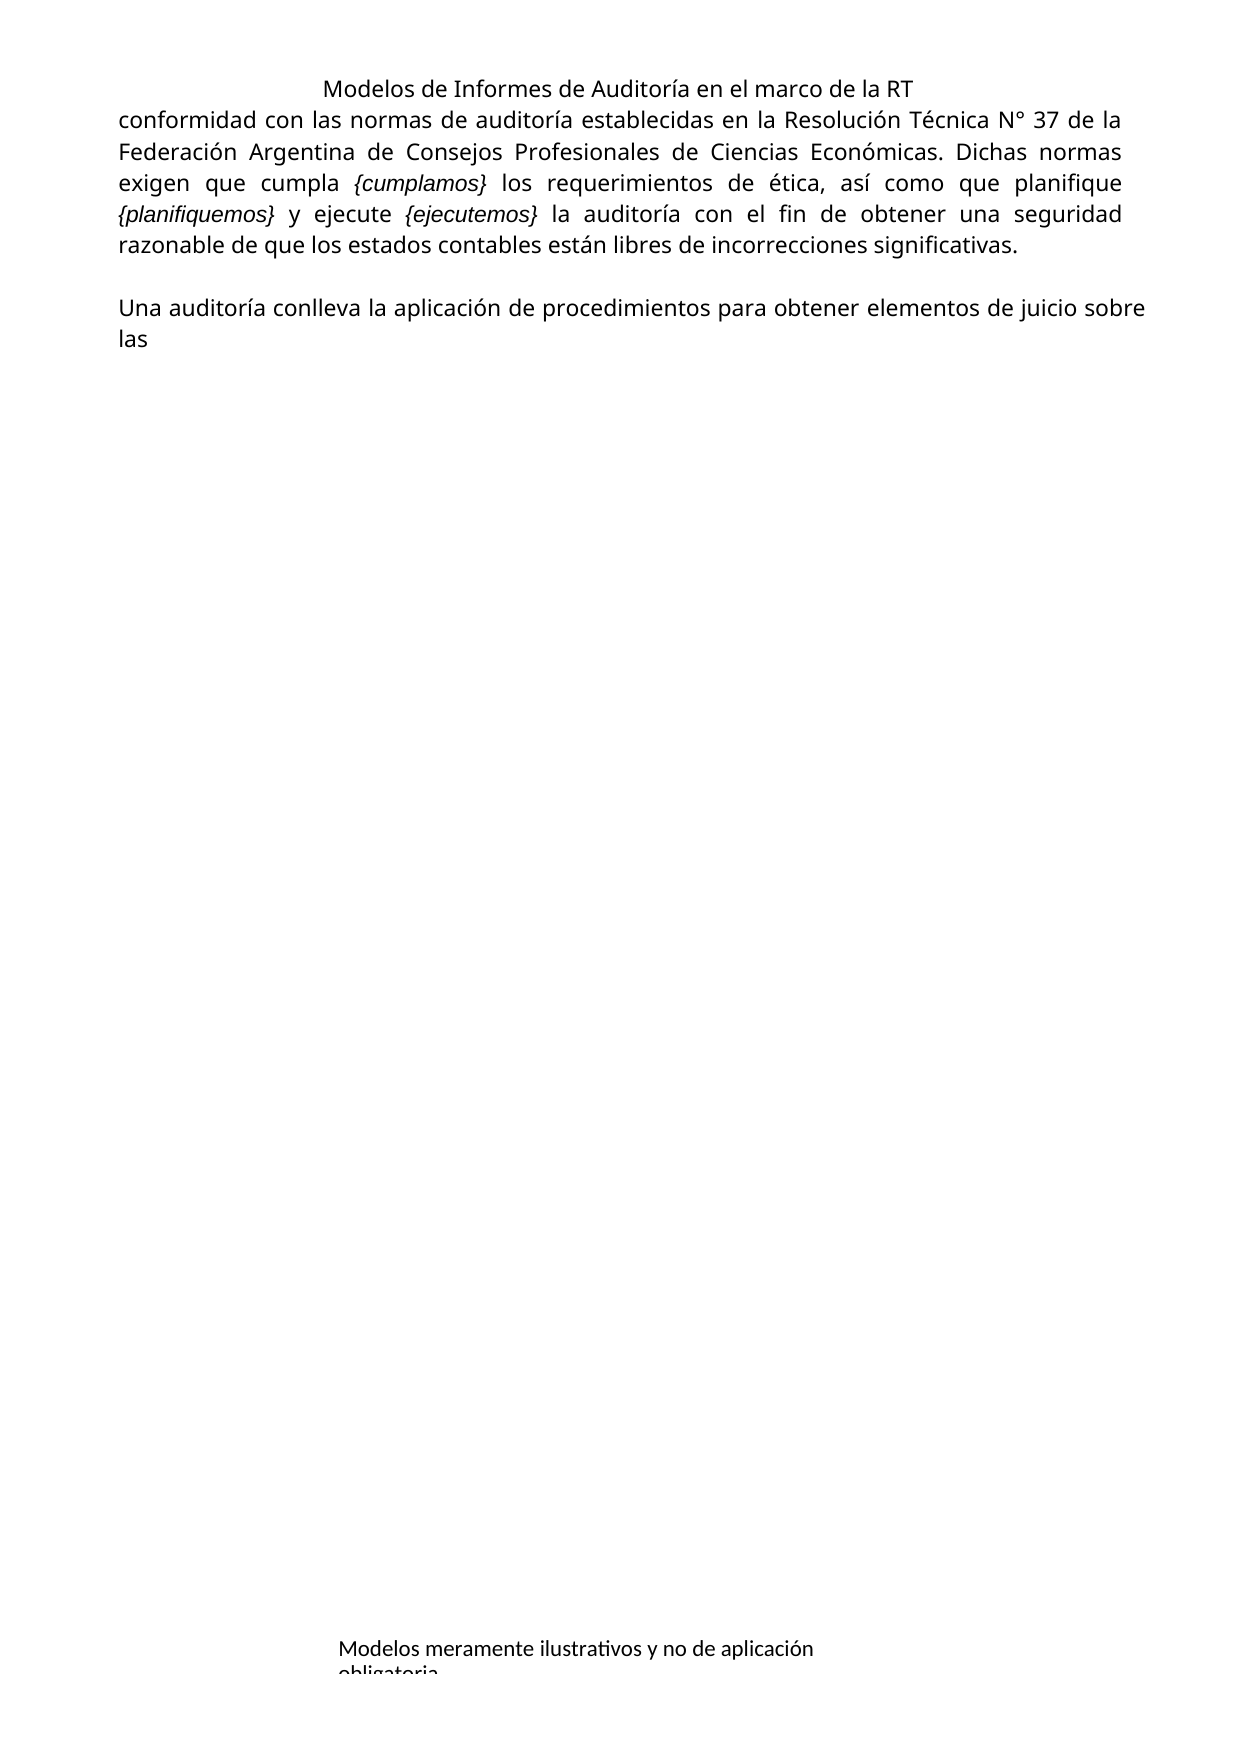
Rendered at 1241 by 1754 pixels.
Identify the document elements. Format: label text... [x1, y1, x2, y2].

text Una auditoría conlleva la aplicación de procedimientos para obtener elementos de juicio sobre las [118, 292, 1146, 354]
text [118, 104, 1123, 260]
